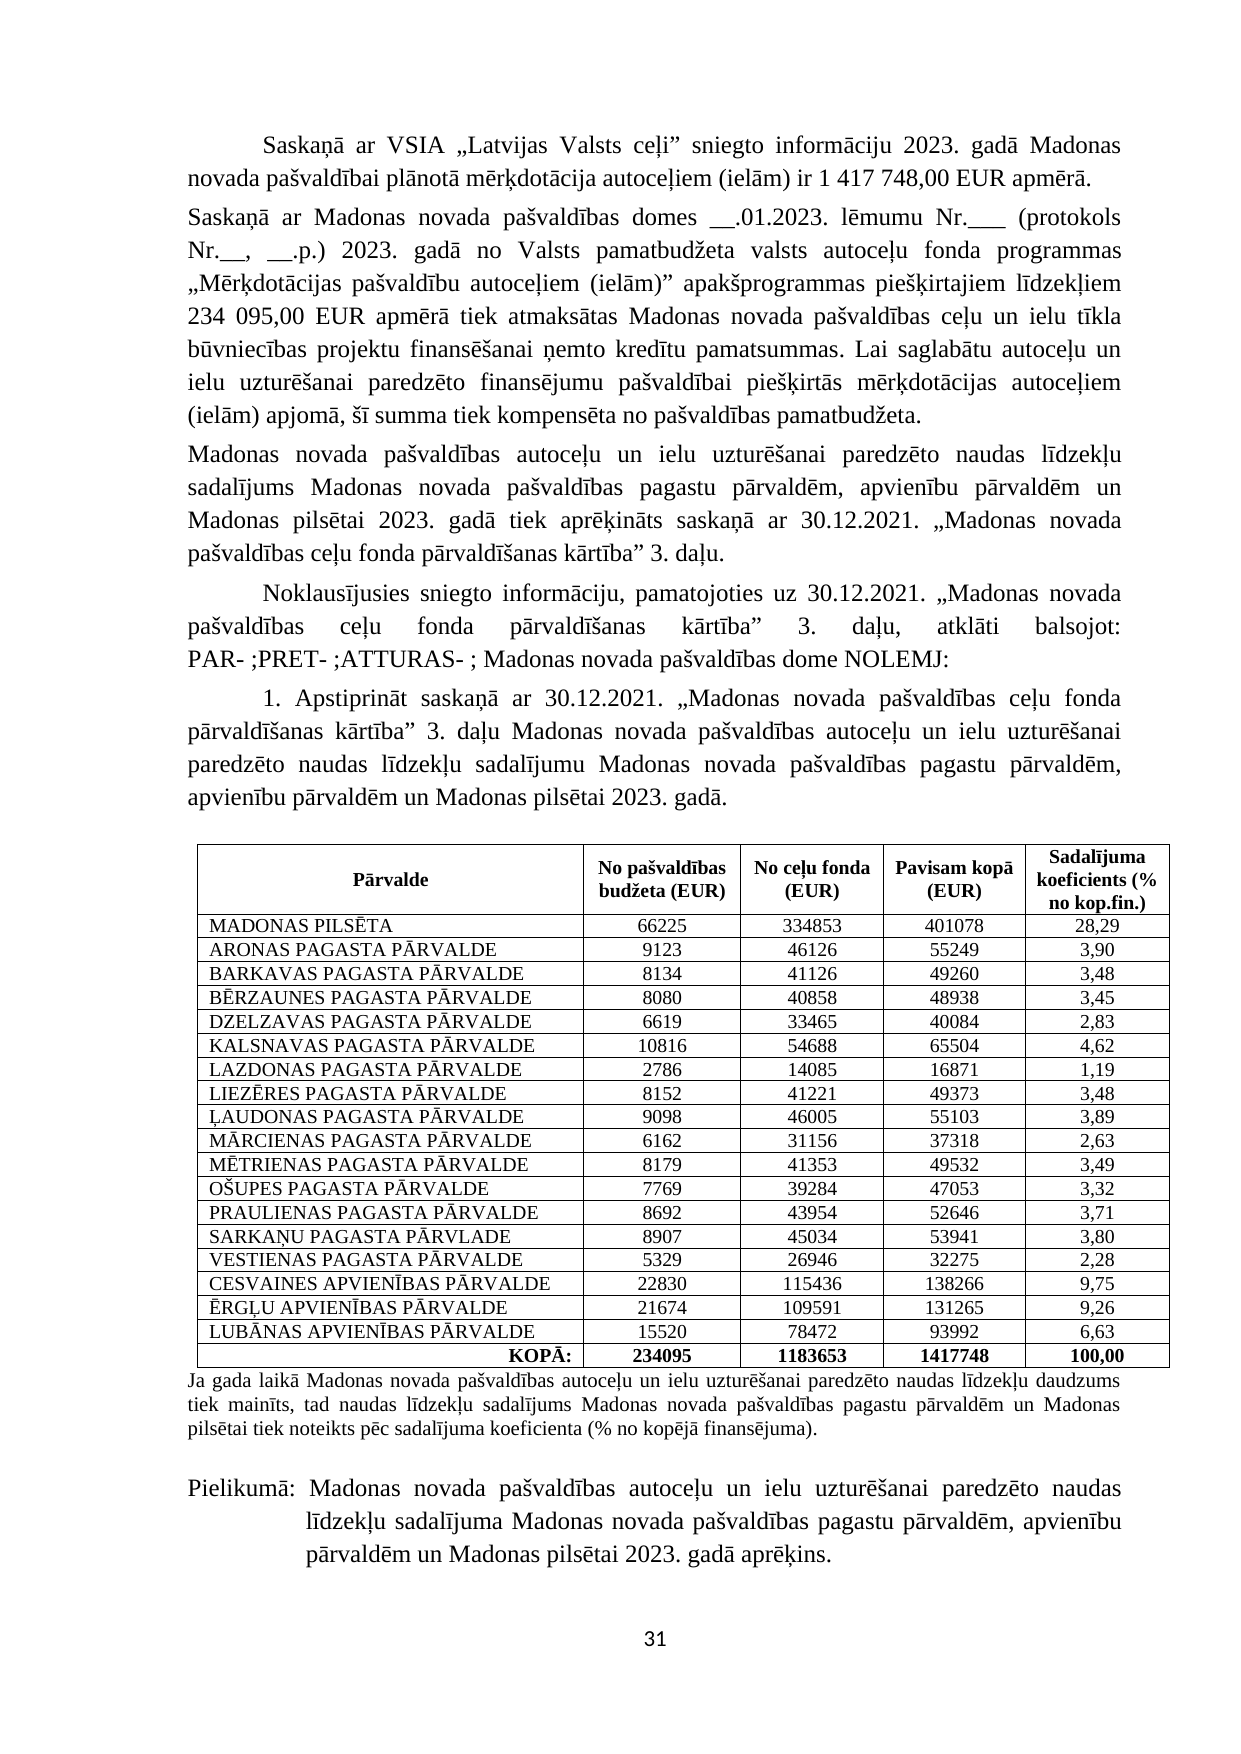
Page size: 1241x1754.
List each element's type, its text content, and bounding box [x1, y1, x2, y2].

table_cell 40858 [741, 986, 883, 1009]
table_cell SARKAŅU PAGASTA PĀRVLADE [198, 1225, 583, 1247]
table_cell KALSNAVAS PAGASTA PĀRVALDE [198, 1034, 583, 1057]
table_cell 3,48 [1026, 962, 1169, 985]
table_cell 109591 [741, 1296, 883, 1319]
text Saskaņā ar Madonas novada pašvaldības domes __.01.2023. lēmumu Nr.___ (protokols Nr.__, __.p.) 2023. gadā no Valsts pamatbudžeta valsts autoceļu fonda programmas „Mērķdotācijas pašvaldību autoceļiem (ielām)” apakšprogrammas piešķirtajiem līdzekļiem 234 095,00 EUR apmērā tiek atmaksātas Madonas novada pašvaldības ceļu un ielu tīkla būvniecības projektu finansēšanai ņemto kredītu pamatsummas. Lai saglabātu autoceļu un ielu uzturēšanai paredzēto finansējumu pašvaldībai piešķirtās mērķdotācijas autoceļiem (ielām) apjomā, šī summa tiek kompensēta no pašvaldības pamatbudžeta. [187, 202, 1122, 429]
text Ja gada laikā Madonas novada pašvaldības autoceļu un ielu uzturēšanai paredzēto naudas līdzekļu daudzums tiek mainīts, tad naudas līdzekļu sadalījums Madonas novada pašvaldības pagastu pārvaldēm un Madonas pilsētai tiek noteikts pēc sadalījuma koeficienta (% no kopējā finansējuma). [187, 1368, 1122, 1440]
table_cell VESTIENAS PAGASTA PĀRVALDE [198, 1249, 583, 1271]
table_cell 3,48 [1026, 1081, 1169, 1104]
table_cell 48938 [884, 986, 1025, 1009]
table_cell 1417748 [884, 1344, 1025, 1367]
table_cell 49260 [884, 962, 1025, 985]
table_cell 46005 [741, 1105, 883, 1128]
table_cell 131265 [884, 1296, 1025, 1319]
table_cell 8134 [584, 962, 740, 985]
table_cell 6619 [584, 1010, 740, 1033]
table_cell 41353 [741, 1153, 883, 1176]
table_cell 334853 [741, 915, 883, 937]
table_cell 52646 [884, 1201, 1025, 1223]
table_cell 22830 [584, 1272, 740, 1295]
table_cell 78472 [741, 1320, 883, 1343]
table_cell ARONAS PAGASTA PĀRVALDE [198, 938, 583, 961]
table_cell 93992 [884, 1320, 1025, 1343]
table_cell 47053 [884, 1177, 1025, 1200]
table_cell 3,49 [1026, 1153, 1169, 1176]
text Pielikumā: Madonas novada pašvaldības autoceļu un ielu uzturēšanai paredzēto naudas līdzekļu sadalījuma Madonas novada pašvaldības pagastu pārvaldēm, apvienību pārvaldēm un Madonas pilsētai 2023. gadā aprēķins. [187, 1473, 1122, 1568]
table_cell 234095 [584, 1344, 740, 1367]
text 1. Apstiprināt saskaņā ar 30.12.2021. „Madonas novada pašvaldības ceļu fonda pārvaldīšanas kārtība” 3. daļu Madonas novada pašvaldības autoceļu un ielu uzturēšanai paredzēto naudas līdzekļu sadalījumu Madonas novada pašvaldības pagastu pārvaldēm, apvienību pārvaldēm un Madonas pilsētai 2023. gadā. [187, 683, 1122, 811]
table_cell 55249 [884, 938, 1025, 961]
table_cell 3,90 [1026, 938, 1169, 961]
table_cell 14085 [741, 1058, 883, 1080]
table_cell 3,45 [1026, 986, 1169, 1009]
table_cell 5329 [584, 1249, 740, 1271]
table_cell LIEZĒRES PAGASTA PĀRVALDE [198, 1081, 583, 1104]
table_cell 9098 [584, 1105, 740, 1128]
table_cell 49532 [884, 1153, 1025, 1176]
table_cell KOPĀ: [198, 1344, 583, 1367]
table_cell 9,26 [1026, 1296, 1169, 1319]
table_cell 33465 [741, 1010, 883, 1033]
table_cell MADONAS PILSĒTA [198, 915, 583, 937]
table_cell 10816 [584, 1034, 740, 1057]
table_cell 66225 [584, 915, 740, 937]
table_cell 3,71 [1026, 1201, 1169, 1223]
table_header Pavisam kopā (EUR) [884, 845, 1025, 913]
table_cell 31156 [741, 1129, 883, 1152]
table_cell 100,00 [1026, 1344, 1169, 1367]
table_cell 26946 [741, 1249, 883, 1271]
table_cell 65504 [884, 1034, 1025, 1057]
table_cell 49373 [884, 1081, 1025, 1104]
table_header No pašvaldības budžeta (EUR) [584, 845, 740, 913]
table_cell 2,28 [1026, 1249, 1169, 1271]
table_cell 8179 [584, 1153, 740, 1176]
table_cell 8907 [584, 1225, 740, 1247]
table_cell 43954 [741, 1201, 883, 1223]
table_cell PRAULIENAS PAGASTA PĀRVALDE [198, 1201, 583, 1223]
table_cell LAZDONAS PAGASTA PĀRVALDE [198, 1058, 583, 1080]
table_cell 54688 [741, 1034, 883, 1057]
table_cell BĒRZAUNES PAGASTA PĀRVALDE [198, 986, 583, 1009]
table_cell 1,19 [1026, 1058, 1169, 1080]
table_cell 21674 [584, 1296, 740, 1319]
table_cell 7769 [584, 1177, 740, 1200]
table_cell BARKAVAS PAGASTA PĀRVALDE [198, 962, 583, 985]
table_cell 8692 [584, 1201, 740, 1223]
table_cell 45034 [741, 1225, 883, 1247]
table_cell 41221 [741, 1081, 883, 1104]
table_cell 46126 [741, 938, 883, 961]
table_cell OŠUPES PAGASTA PĀRVALDE [198, 1177, 583, 1200]
table_cell 6,63 [1026, 1320, 1169, 1343]
table_header Sadalījuma koeficients (% no kop.fin.) [1026, 845, 1169, 913]
table_header No ceļu fonda (EUR) [741, 845, 883, 913]
table_cell 9,75 [1026, 1272, 1169, 1295]
table_cell 1183653 [741, 1344, 883, 1367]
table_cell 2786 [584, 1058, 740, 1080]
table_cell MĒTRIENAS PAGASTA PĀRVALDE [198, 1153, 583, 1176]
table_cell ĒRGĻU APVIENĪBAS PĀRVALDE [198, 1296, 583, 1319]
table_header Pārvalde [198, 845, 583, 913]
table_cell 9123 [584, 938, 740, 961]
table_cell LUBĀNAS APVIENĪBAS PĀRVALDE [198, 1320, 583, 1343]
table_cell 32275 [884, 1249, 1025, 1271]
table_cell 55103 [884, 1105, 1025, 1128]
text Saskaņā ar VSIA „Latvijas Valsts ceļi” sniegto informāciju 2023. gadā Madonas novada pašvaldībai plānotā mērķdotācija autoceļiem (ielām) ir 1 417 748,00 EUR apmērā. [187, 130, 1122, 192]
table_cell ĻAUDONAS PAGASTA PĀRVALDE [198, 1105, 583, 1128]
table_cell 3,89 [1026, 1105, 1169, 1128]
table_cell 2,83 [1026, 1010, 1169, 1033]
table_cell 115436 [741, 1272, 883, 1295]
table_cell 41126 [741, 962, 883, 985]
table_cell 401078 [884, 915, 1025, 937]
table_cell 8152 [584, 1081, 740, 1104]
table_cell 37318 [884, 1129, 1025, 1152]
table_cell 8080 [584, 986, 740, 1009]
table_cell DZELZAVAS PAGASTA PĀRVALDE [198, 1010, 583, 1033]
table_cell 3,32 [1026, 1177, 1169, 1200]
table_cell 138266 [884, 1272, 1025, 1295]
table_cell 2,63 [1026, 1129, 1169, 1152]
table_cell 28,29 [1026, 915, 1169, 937]
table_cell 40084 [884, 1010, 1025, 1033]
text Noklausījusies sniegto informāciju, pamatojoties uz 30.12.2021. „Madonas novada pašvaldības ceļu fonda pārvaldīšanas kārtība” 3. daļu, atklāti balsojot: PAR- ;PRET- ;ATTURAS- ; Madonas novada pašvaldības dome NOLEMJ: [187, 578, 1122, 673]
table_cell 16871 [884, 1058, 1025, 1080]
table_cell 53941 [884, 1225, 1025, 1247]
text Madonas novada pašvaldības autoceļu un ielu uzturēšanai paredzēto naudas līdzekļu sadalījums Madonas novada pašvaldības pagastu pārvaldēm, apvienību pārvaldēm un Madonas pilsētai 2023. gadā tiek aprēķināts saskaņā ar 30.12.2021. „Madonas novada pašvaldības ceļu fonda pārvaldīšanas kārtība” 3. daļu. [187, 439, 1122, 567]
table_cell CESVAINES APVIENĪBAS PĀRVALDE [198, 1272, 583, 1295]
table_cell 15520 [584, 1320, 740, 1343]
table_cell MĀRCIENAS PAGASTA PĀRVALDE [198, 1129, 583, 1152]
table_cell 3,80 [1026, 1225, 1169, 1247]
table_cell 6162 [584, 1129, 740, 1152]
table_cell 4,62 [1026, 1034, 1169, 1057]
table_cell 39284 [741, 1177, 883, 1200]
